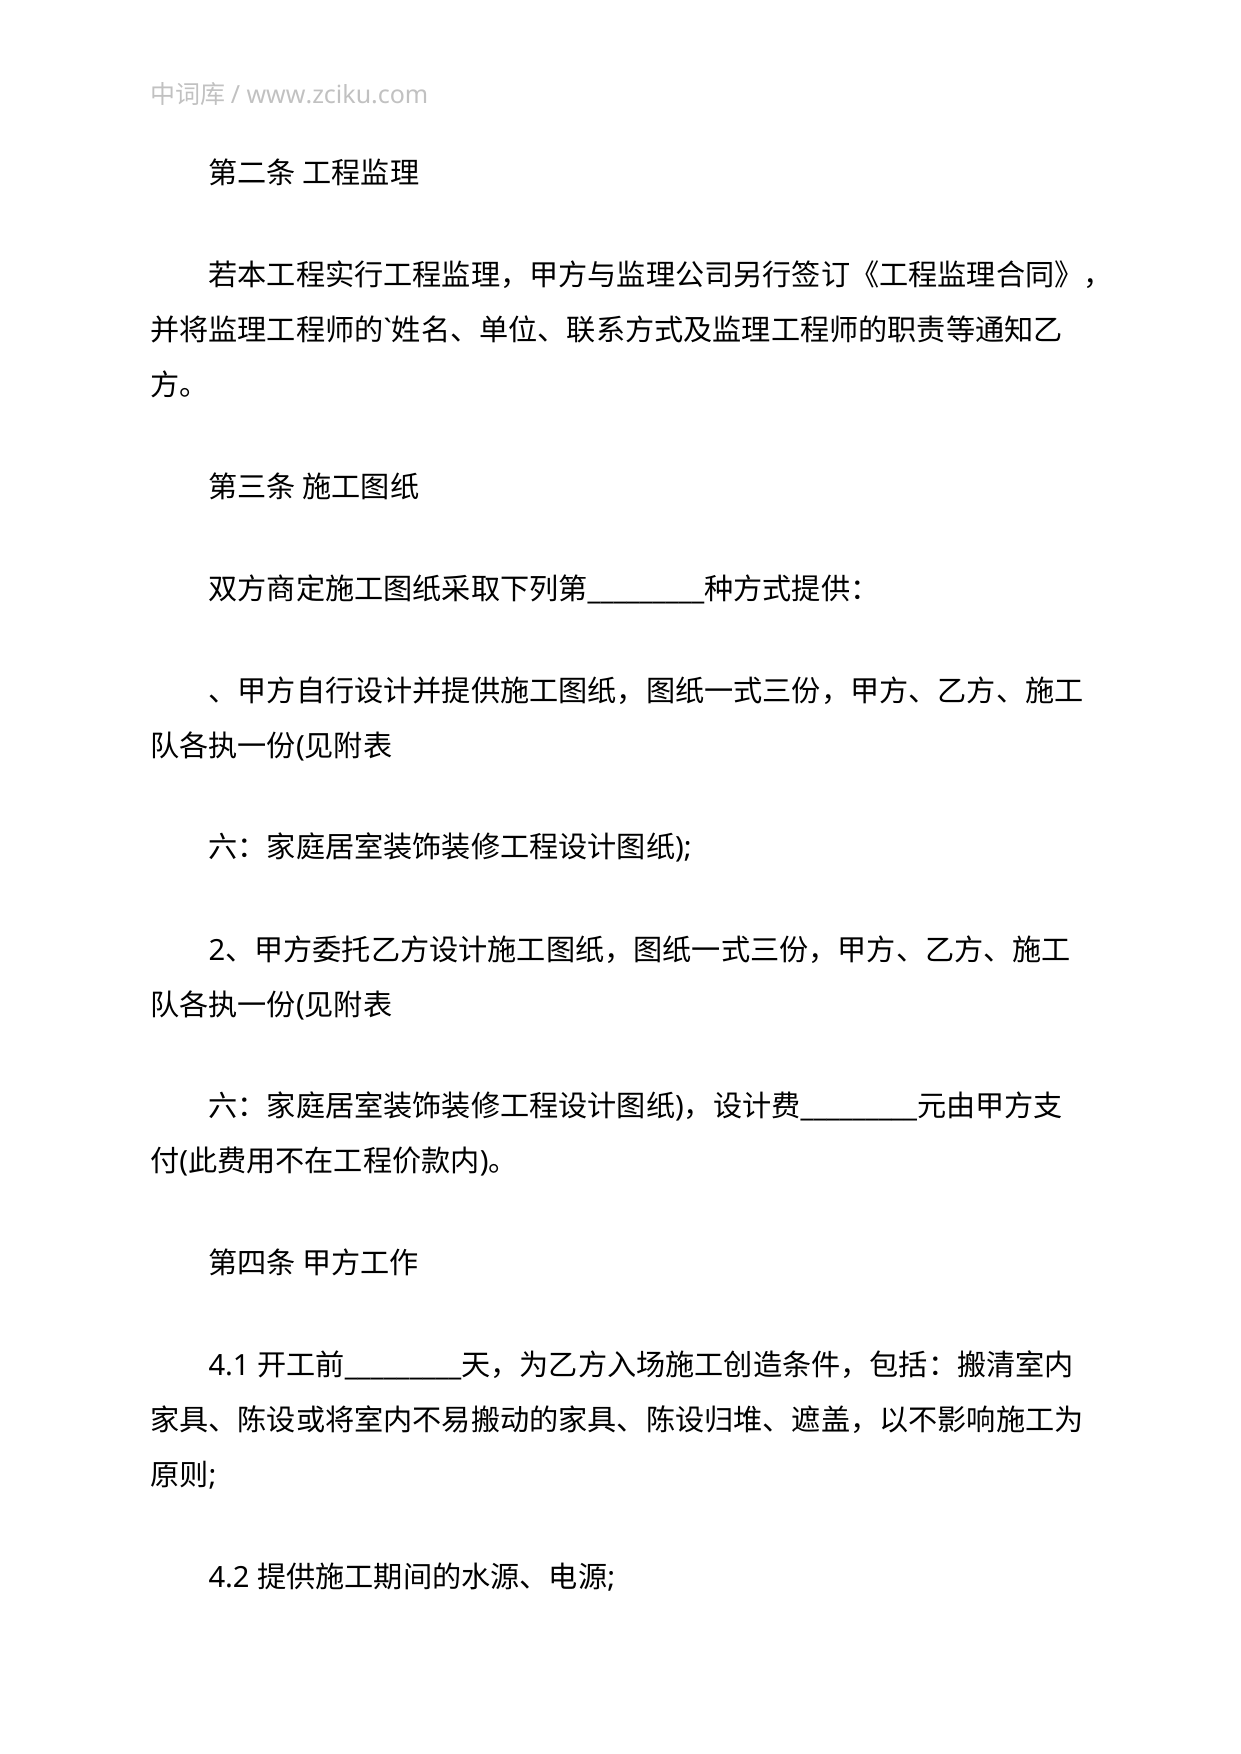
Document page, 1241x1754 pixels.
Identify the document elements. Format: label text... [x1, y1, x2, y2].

text 第二条 工程监理 [150, 150, 1090, 192]
text 六：家庭居室装饰装修工程设计图纸); [150, 824, 1090, 866]
text 第四条 甲方工作 [150, 1240, 1090, 1282]
text 双方商定施工图纸采取下列第_________种方式提供： [150, 565, 1090, 608]
text 第三条 施工图纸 [150, 463, 1090, 506]
text 4.1 开工前_________天，为乙方入场施工创造条件，包括：搬清室内家具、陈设或将室内不易搬动的家具、陈设归堆、遮盖，以不影响施工为原则; [150, 1342, 1090, 1494]
text 、甲方自行设计并提供施工图纸，图纸一式三份，甲方、乙方、施工队各执一份(见附表 [150, 667, 1090, 764]
text 2、甲方委托乙方设计施工图纸，图纸一式三份，甲方、乙方、施工队各执一份(见附表 [150, 926, 1090, 1023]
text 六：家庭居室装饰装修工程设计图纸)，设计费_________元由甲方支付(此费用不在工程价款内)。 [150, 1083, 1090, 1180]
text 若本工程实行工程监理，甲方与监理公司另行签订《工程监理合同》，并将监理工程师的`姓名、单位、联系方式及监理工程师的职责等通知乙方。 [150, 252, 1090, 404]
text 4.2 提供施工期间的水源、电源; [150, 1554, 1090, 1596]
